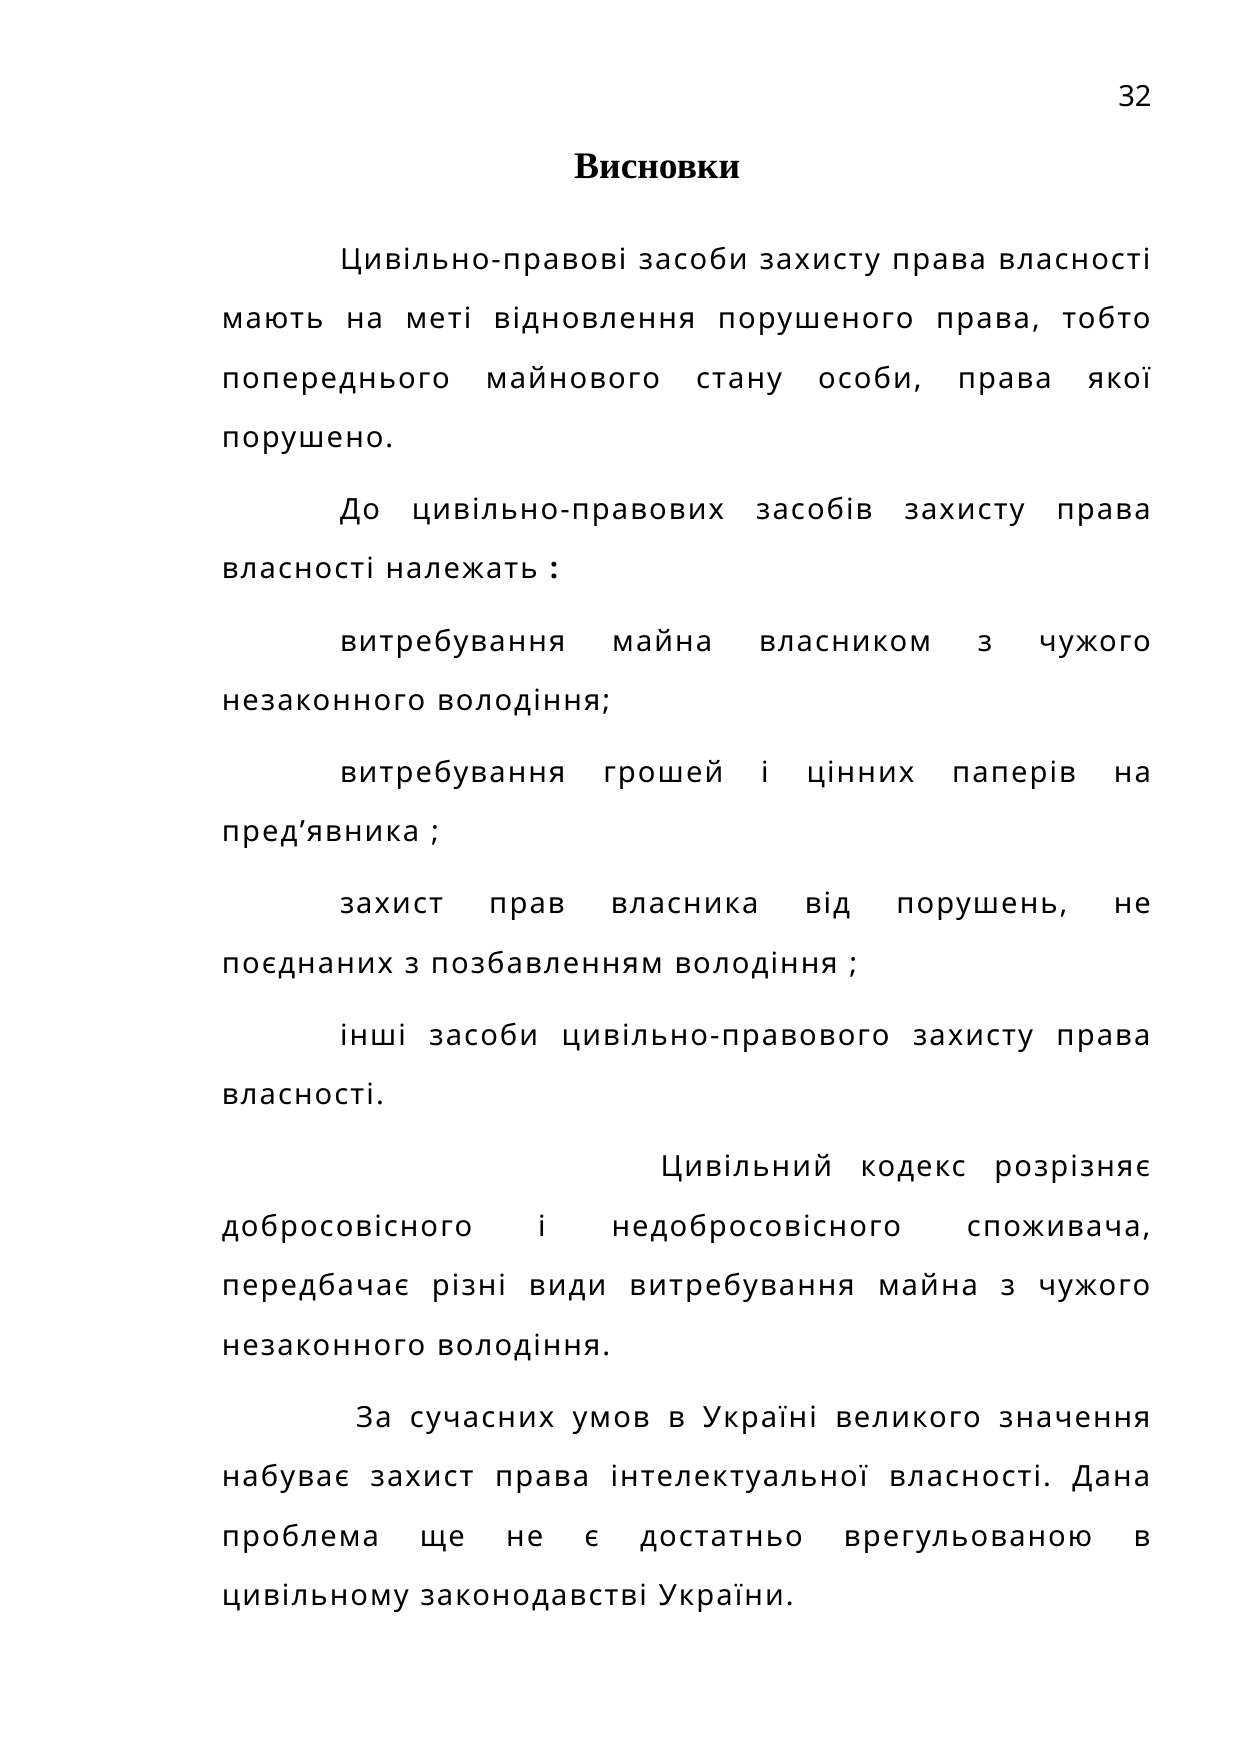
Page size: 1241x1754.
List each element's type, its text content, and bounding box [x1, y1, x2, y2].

text Цивільно-правові засоби захисту права власності мають на меті відновлення порушеного права, тобто попереднього майнового стану особи, права якої порушено. [222, 238, 1152, 456]
text захист прав власника від порушень, не поєднаних з позбавленням володіння ; [222, 883, 1152, 982]
text До цивільно-правових засобів захисту права власності належать : [222, 488, 1152, 587]
text витребування майна власником з чужого незаконного володіння; [222, 620, 1152, 719]
text інші засоби цивільно-правового захисту права власності. [222, 1014, 1152, 1113]
text витребування грошей і цінних паперів на пред’явника ; [222, 751, 1152, 850]
text Цивільний кодекс розрізняє добросовісного і недобросовісного споживача, передбачає різні види витребування майна з чужого незаконного володіння. [222, 1146, 1152, 1364]
text За сучасних умов в Україні великого значення набуває захист права інтелектуальної власності. Дана проблема ще не є достатньо врегульованою в цивільному законодавстві України. [222, 1396, 1152, 1614]
subtitle Висновки [162, 143, 1152, 186]
